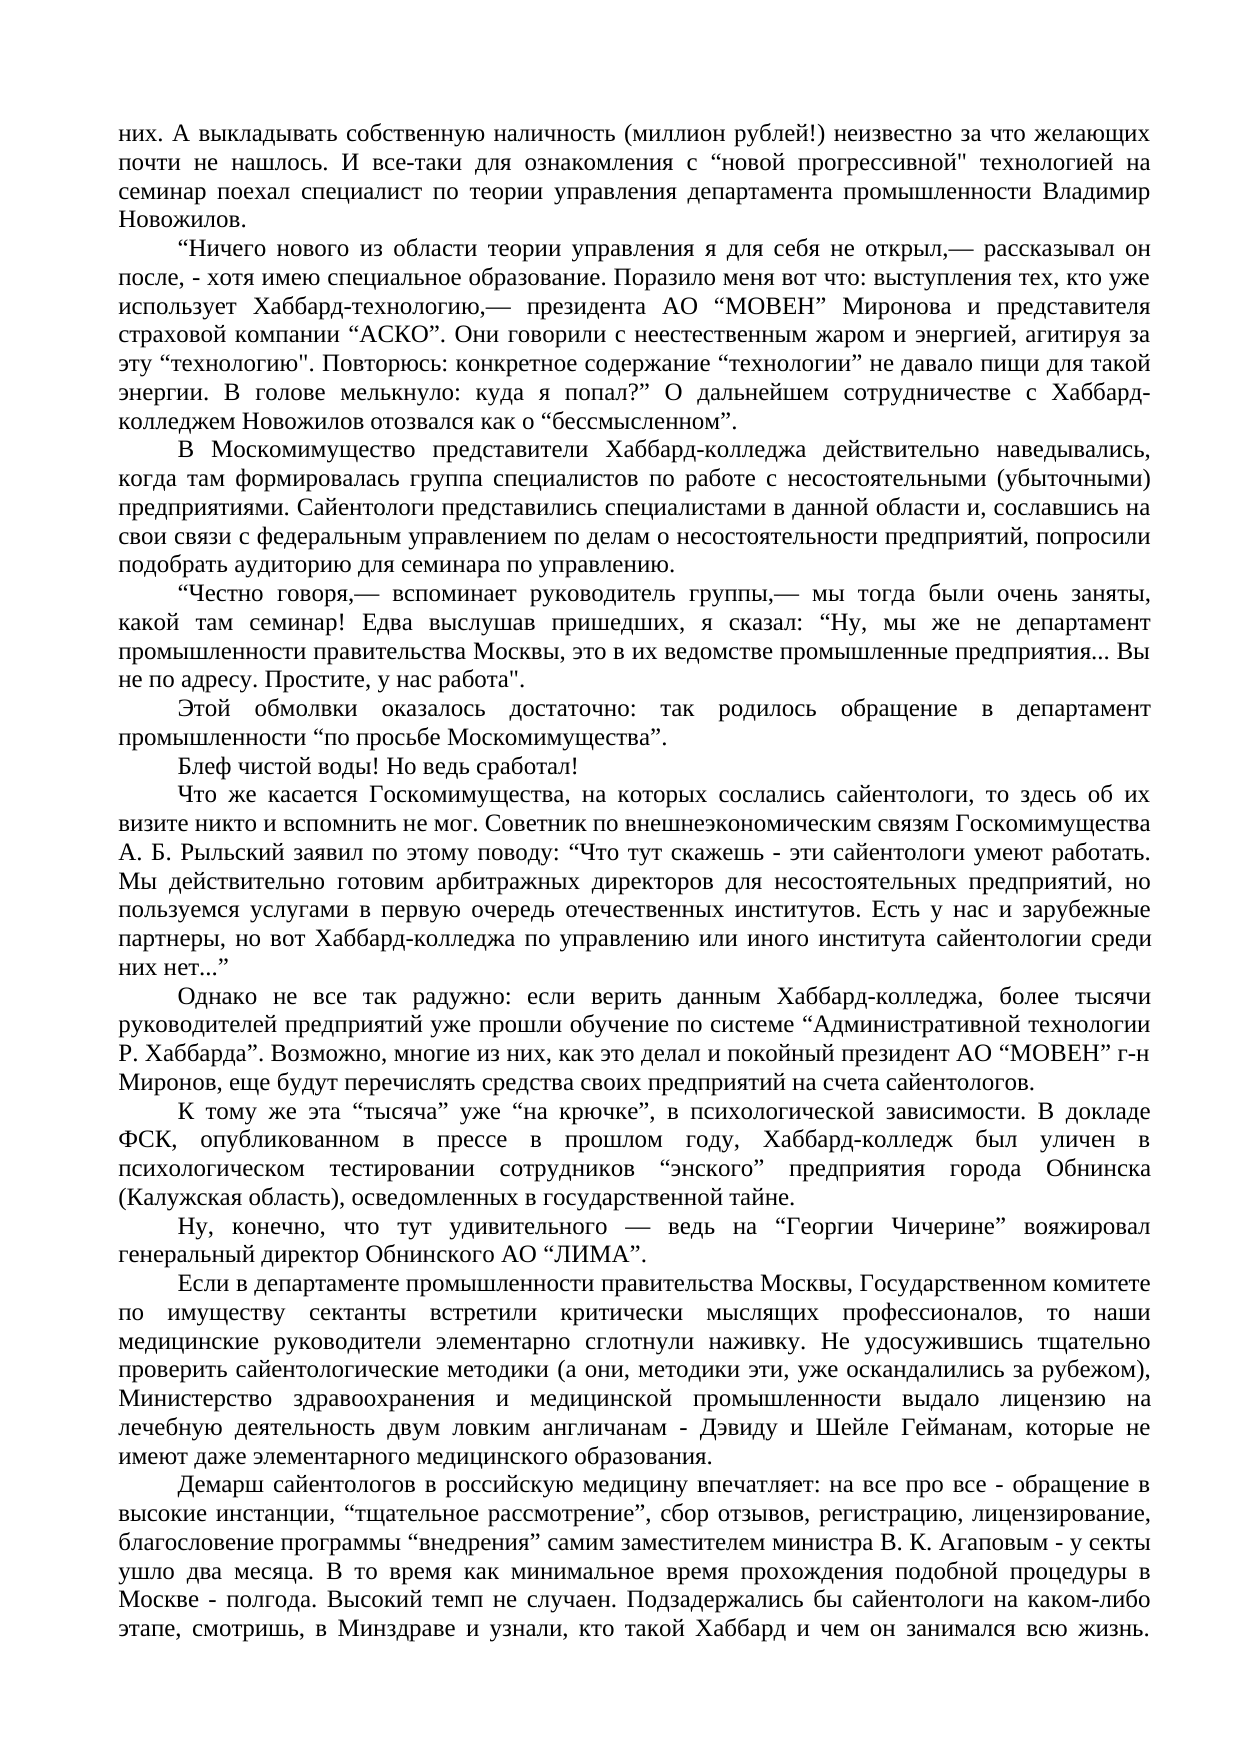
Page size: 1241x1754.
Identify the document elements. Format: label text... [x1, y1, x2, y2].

text Блеф чистой воды! Но ведь сработал! [118, 751, 1152, 779]
text “Ничего нового из области теории управления я для себя не открыл,— рассказывал он после, - хотя имею специальное образование. Поразило меня вот что: выступления тех, кто уже использует Хаббард-технологию,— президента АО “МОВЕН” Миронова и представителя страховой компании “АСКО”. Они говорили с неестественным жаром и энергией, агитируя за эту “технологию". Повторюсь: конкретное содержание “технологии” не давало пищи для такой энергии. В голове мелькнуло: куда я попал?” О дальнейшем сотрудничестве с Хаббард-колледжем Новожилов отозвался как о “бессмысленном”. [118, 233, 1152, 434]
text Если в департаменте промышленности правительства Москвы, Государственном комитете по имуществу сектанты встретили критически мыслящих профессионалов, то наши медицинские руководители элементарно сглотнули наживку. Не удосужившись тщательно проверить сайентологические методики (а они, методики эти, уже оскандалились за рубежом), Министерство здравоохранения и медицинской промышленности выдало лицензию на лечебную деятельность двум ловким англичанам - Дэвиду и Шейле Гейманам, которые не имеют даже элементарного медицинского образования. [118, 1268, 1152, 1469]
text В Москомимущество представители Хаббард-колледжа действительно наведывались, когда там формировалась группа специалистов по работе с несостоятельными (убыточными) предприятиями. Сайентологи представились специалистами в данной области и, сославшись на свои связи с федеральным управлением по делам о несостоятельности предприятий, попросили подобрать аудиторию для семинара по управлению. [118, 434, 1152, 578]
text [118, 118, 1152, 233]
text “Честно говоря,— вспоминает руководитель группы,— мы тогда были очень заняты, какой там семинар! Едва выслушав пришедших, я сказал: “Ну, мы же не департамент промышленности правительства Москвы, это в их ведомстве промышленные предприятия... Вы не по адресу. Простите, у нас работа". [118, 578, 1152, 693]
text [118, 1469, 1152, 1642]
text Ну, конечно, что тут удивительного — ведь на “Георгии Чичерине” вояжировал генеральный директор Обнинского АО “ЛИМА”. [118, 1211, 1152, 1268]
text Этой обмолвки оказалось достаточно: так родилось обращение в департамент промышленности “по просьбе Москомимущества”. [118, 693, 1152, 751]
text Что же касается Госкомимущества, на которых сослались сайентологи, то здесь об их визите никто и вспомнить не мог. Советник по внешнеэкономическим связям Госкомимущества А. Б. Рыльский заявил по этому поводу: “Что тут скажешь - эти сайентологи умеют работать. Мы действительно готовим арбитражных директоров для несостоятельных предприятий, но пользуемся услугами в первую очередь отечественных институтов. Есть у нас и зарубежные партнеры, но вот Хаббард-колледжа по управлению или иного института сайентологии среди них нет...” [118, 779, 1152, 981]
text К тому же эта “тысяча” уже “на крючке”, в психологической зависимости. В докладе ФСК, опубликованном в прессе в прошлом году, Хаббард-колледж был уличен в психологическом тестировании сотрудников “энского” предприятия города Обнинска (Калужская область), осведомленных в государственной тайне. [118, 1096, 1152, 1211]
text Однако не все так радужно: если верить данным Хаббард-колледжа, более тысячи руководителей предприятий уже прошли обучение по системе “Административной технологии Р. Хаббарда”. Возможно, многие из них, как это делал и покойный президент АО “МОВЕН” г-н Миронов, еще будут перечислять средства своих предприятий на счета сайентологов. [118, 981, 1152, 1096]
